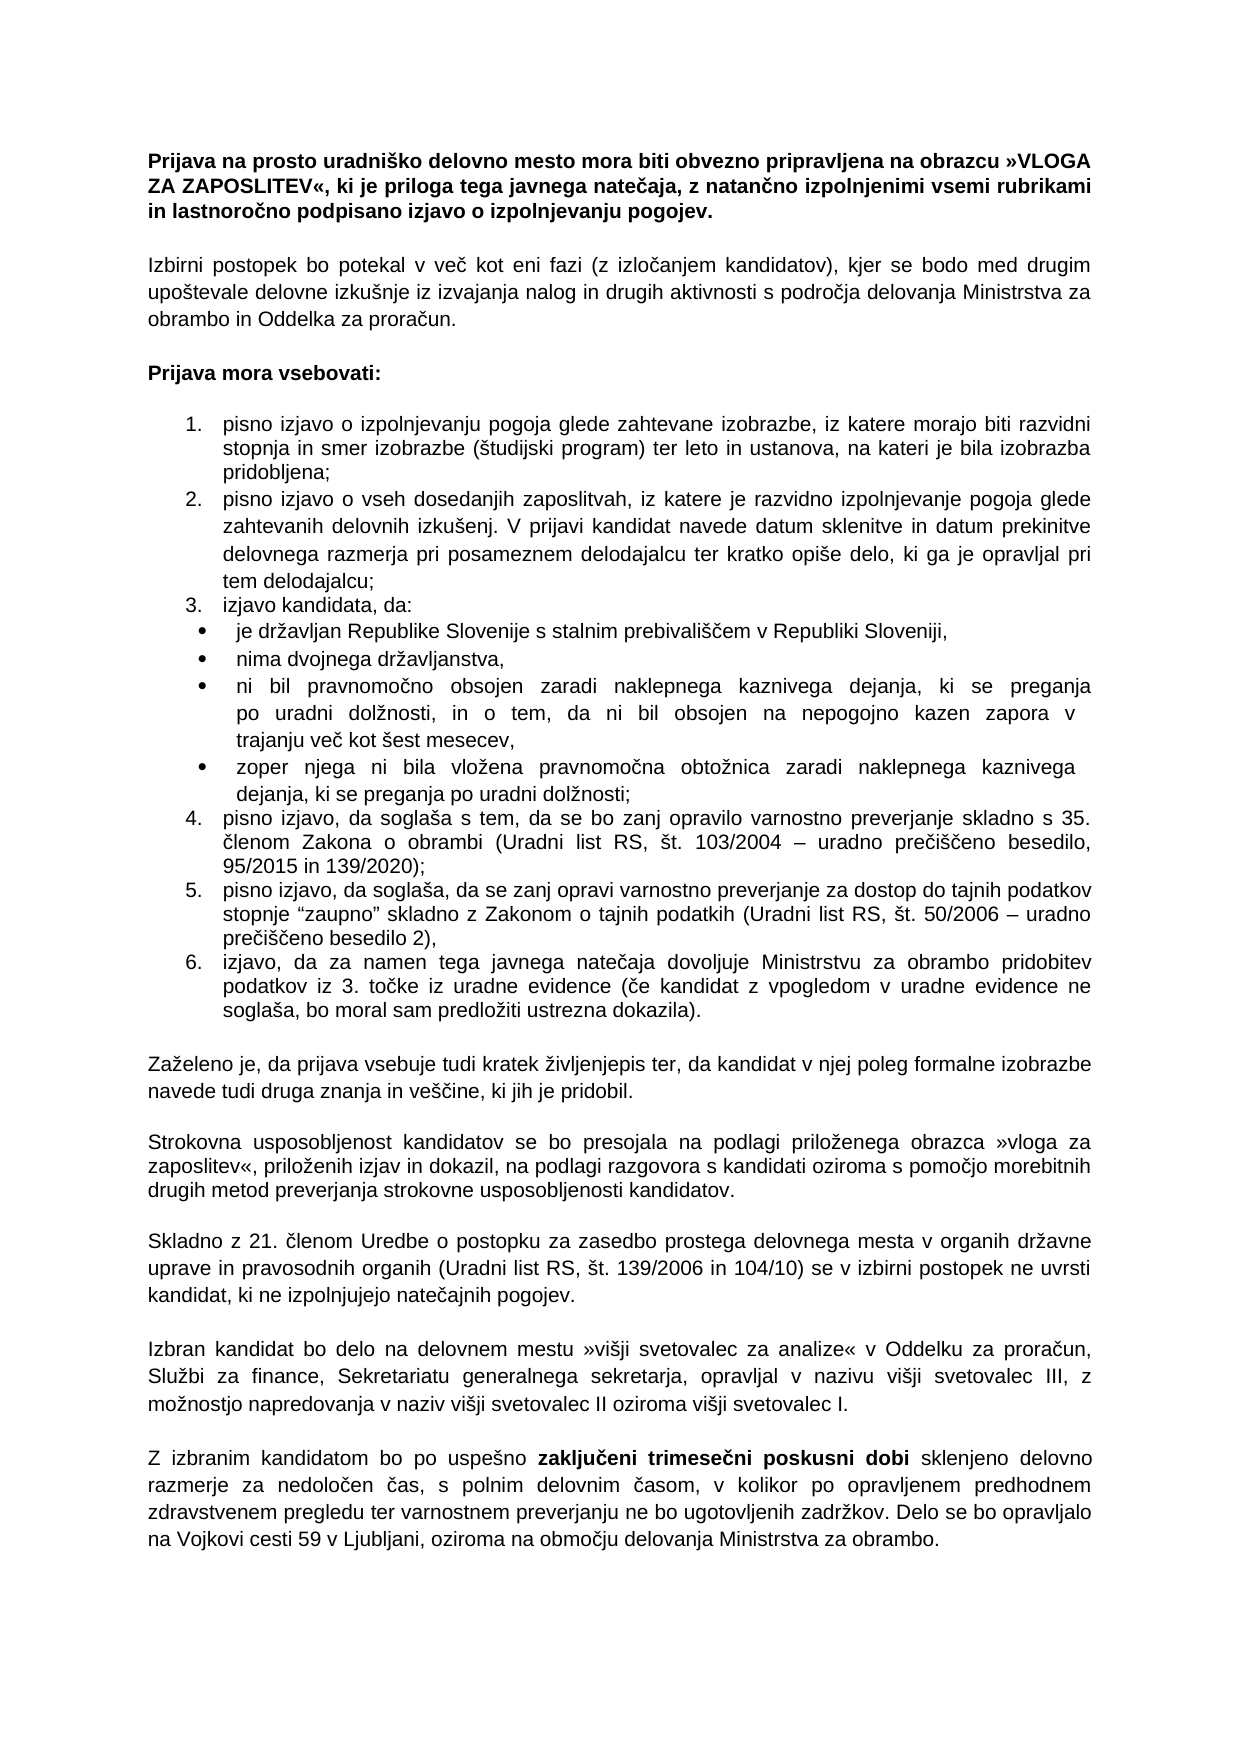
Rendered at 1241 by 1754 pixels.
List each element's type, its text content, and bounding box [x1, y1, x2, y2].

text Izbirni postopek bo potekal v več kot eni fazi (z izločanjem kandidatov), kjer se bodo med drugim upoštevale delovne izkušnje iz izvajanja nalog in drugih aktivnosti s področja delovanja Ministrstva za obrambo in Oddelka za proračun. [148, 250, 1093, 331]
text Skladno z 21. členom Uredbe o postopku za zasedbo prostega delovnega mesta v organih državne uprave in pravosodnih organih (Uradni list RS, št. 139/2006 in 104/10) se v izbirni postopek ne uvrsti kandidat, ki ne izpolnjujejo natečajnih pogojev. [148, 1226, 1093, 1307]
list nima dvojnega državljanstva, [199, 643, 1093, 671]
list pisno izjavo o vseh dosedanjih zaposlitvah, iz katere je razvidno izpolnjevanje pogoja glede zahtevanih delovnih izkušenj. V prijavi kandidat navede datum sklenitve in datum prekinitve delovnega razmerja pri posameznem delodajalcu ter kratko opiše delo, ki ga je opravljal pri tem delodajalcu; [185, 484, 1093, 592]
list pisno izjavo, da soglaša s tem, da se bo zanj opravilo varnostno preverjanje skladno s 35. členom Zakona o obrambi (Uradni list RS, št. 103/2004 – uradno prečiščeno besedilo, 95/2015 in 139/2020); [185, 806, 1093, 878]
list je državljan Republike Slovenije s stalnim prebivališčem v Republiki Sloveniji, [199, 616, 1093, 643]
list pisno izjavo o izpolnjevanju pogoja glede zahtevane izobrazbe, iz katere morajo biti razvidni stopnja in smer izobrazbe (študijski program) ter leto in ustanova, na kateri je bila izobrazba pridobljena; [185, 412, 1093, 484]
text Prijava mora vsebovati: [148, 358, 1093, 385]
text Zaželeno je, da prijava vsebuje tudi kratek življenjepis ter, da kandidat v njej poleg formalne izobrazbe navede tudi druga znanja in veščine, ki jih je pridobil. [148, 1049, 1093, 1103]
list pisno izjavo, da soglaša, da se zanj opravi varnostno preverjanje za dostop do tajnih podatkov stopnje “zaupno” skladno z Zakonom o tajnih podatkih (Uradni list RS, št. 50/2006 – uradno prečiščeno besedilo 2), [185, 878, 1093, 950]
text Izbran kandidat bo delo na delovnem mestu »višji svetovalec za analize« v Oddelku za proračun, Službi za finance, Sekretariatu generalnega sekretarja, opravljal v nazivu višji svetovalec III, z možnostjo napredovanja v naziv višji svetovalec II oziroma višji svetovalec I. [148, 1334, 1093, 1415]
list izjavo, da za namen tega javnega natečaja dovoljuje Ministrstvu za obrambo pridobitev podatkov iz 3. točke iz uradne evidence (če kandidat z vpogledom v uradne evidence ne soglaša, bo moral sam predložiti ustrezna dokazila). [185, 950, 1093, 1022]
list izjavo kandidata, da: [185, 592, 1093, 616]
list zoper njega ni bila vložena pravnomočna obtožnica zaradi naklepnega kaznivega dejanja, ki se preganja po uradni dolžnosti; [199, 752, 1093, 806]
text Z izbranim kandidatom bo po uspešno zaključeni trimesečni poskusni dobi sklenjeno delovno razmerje za nedoločen čas, s polnim delovnim časom, v kolikor po opravljenem predhodnem zdravstvenem pregledu ter varnostnem preverjanju ne bo ugotovljenih zadržkov. Delo se bo opravljalo na Vojkovi cesti 59 v Ljubljani, oziroma na območju delovanja Ministrstva za obrambo. [148, 1442, 1093, 1551]
text Strokovna usposobljenost kandidatov se bo presojala na podlagi priloženega obrazca »vloga za zaposlitev«, priloženih izjav in dokazil, na podlagi razgovora s kandidati oziroma s pomočjo morebitnih drugih metod preverjanja strokovne usposobljenosti kandidatov. [148, 1130, 1093, 1202]
list ni bil pravnomočno obsojen zaradi naklepnega kaznivega dejanja, ki se preganja po uradni dolžnosti, in o tem, da ni bil obsojen na nepogojno kazen zapora v trajanju več kot šest mesecev, [199, 671, 1093, 752]
text Prijava na prosto uradniško delovno mesto mora biti obvezno pripravljena na obrazcu »VLOGA ZA ZAPOSLITEV«, ki je priloga tega javnega natečaja, z natančno izpolnjenimi vsemi rubrikami in lastnoročno podpisano izjavo o izpolnjevanju pogojev. [148, 148, 1093, 223]
